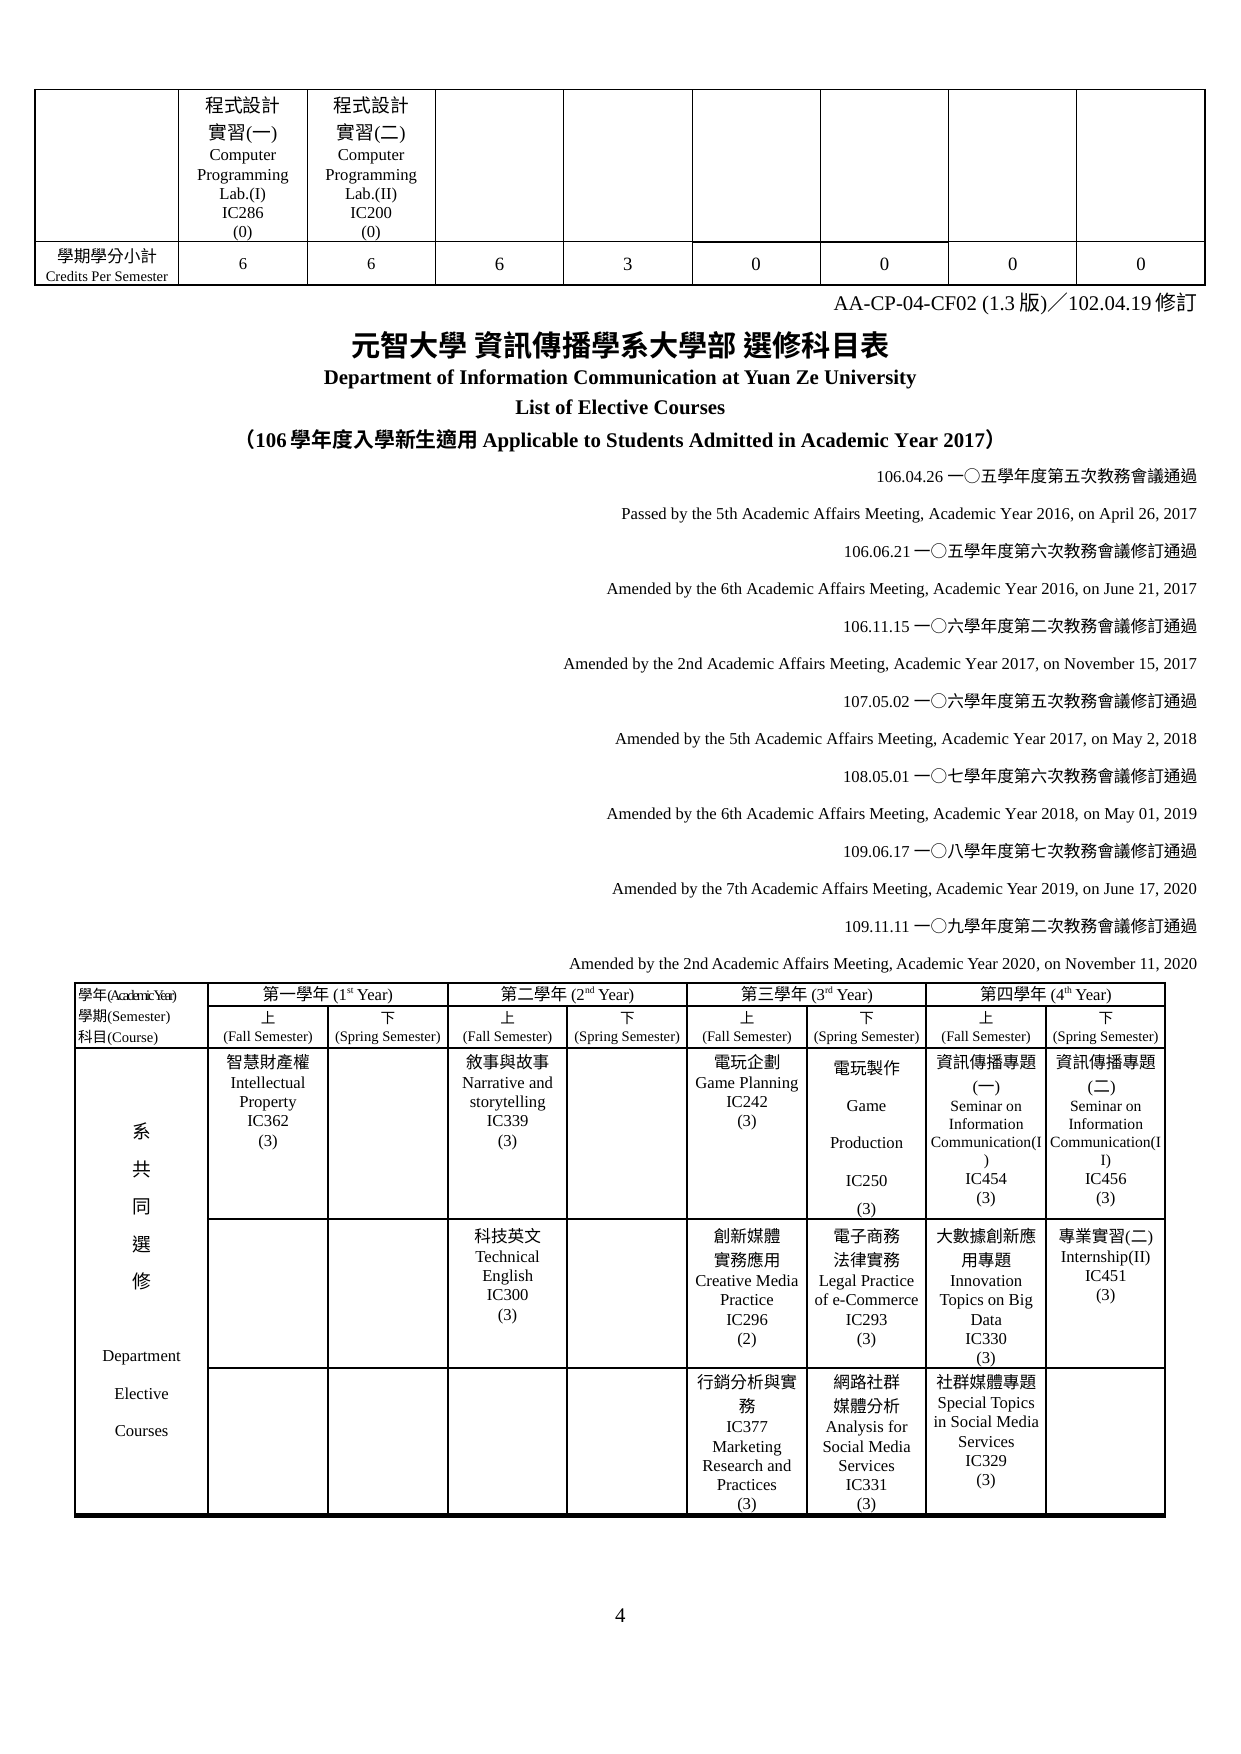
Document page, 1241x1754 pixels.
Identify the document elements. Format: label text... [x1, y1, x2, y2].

table_cell 0 [693, 243, 820, 284]
text Passed by the 5th Academic Affairs Meeting, Academic Year 2016, on April 26, 2017 [75, 494, 1197, 532]
table_cell 敘事與故事 Narrative and storytelling IC339 (3) [449, 1049, 566, 1218]
text （106學年度入學新生適用Applicable to Students Admitted in Academic Year 2017） [75, 419, 1165, 457]
table_cell [568, 1049, 686, 1218]
text 109.06.17 一○八學年度第七次教務會議修訂通過 [75, 832, 1197, 869]
table_cell 6 [179, 242, 307, 284]
table_cell 創新媒體 實務應用 Creative Media Practice IC296 (2) [688, 1220, 806, 1367]
text Amended by the 6th Academic Affairs Meeting, Academic Year 2016, on June 21, 2017 [75, 569, 1197, 607]
table_cell 3 [564, 242, 692, 284]
text Amended by the 2nd Academic Affairs Meeting, Academic Year 2017, on November 15, 2017 [75, 644, 1197, 682]
table_cell 程式設計 實習(一) Computer Programming Lab.(I) IC286 (0) [179, 90, 307, 241]
table_cell 學期學分小計 Credits Per Semester [36, 242, 178, 284]
table_header 第一學年 (1st Year) [209, 984, 447, 1005]
table_cell 0 [949, 242, 1076, 284]
table_cell [1077, 90, 1204, 241]
table_cell [329, 1369, 447, 1513]
table_cell [329, 1049, 447, 1218]
text Amended by the 7th Academic Affairs Meeting, Academic Year 2019, on June 17, 2020 [75, 869, 1197, 907]
text 108.05.01 一○七學年度第六次教務會議修訂通過 [75, 757, 1197, 794]
table_cell 0 [821, 243, 948, 284]
text 106.06.21一○五學年度第六次教務會議修訂通過 [75, 532, 1197, 569]
table_cell 網路社群 媒體分析 Analysis for Social Media Services IC331 (3) [808, 1369, 925, 1513]
table_header 第二學年 (2nd Year) [449, 984, 686, 1005]
text 106.04.26 一○五學年度第五次教務會議通過 [75, 457, 1197, 494]
table_cell 下 (Spring Semester) [1047, 1007, 1164, 1047]
table_cell 電玩製作 Game Production IC250 (3) [808, 1049, 925, 1218]
table_cell [449, 1369, 566, 1513]
table_header 第四學年 (4th Year) [927, 984, 1164, 1005]
table_cell 下 (Spring Semester) [329, 1007, 447, 1047]
table_cell [568, 1369, 686, 1513]
table_cell 系 共 同 選 修 Department Elective Courses [76, 1049, 207, 1513]
table_cell [821, 90, 948, 241]
table_cell 0 [1077, 242, 1204, 284]
text 107.05.02 一○六學年度第五次教務會議修訂通過 [75, 682, 1197, 719]
table_cell [209, 1369, 327, 1513]
table_cell 上 (Fall Semester) [209, 1007, 327, 1047]
table_cell 大數據創新應用專題 Innovation Topics on Big Data IC330 (3) [927, 1220, 1045, 1367]
table_cell 程式設計 實習(二) Computer Programming Lab.(II) IC200 (0) [308, 90, 435, 241]
table_cell 資訊傳播專題 (二) Seminar on Information Communication(II) IC456 (3) [1047, 1049, 1164, 1218]
table_cell 上 (Fall Semester) [688, 1007, 806, 1047]
table_cell [1047, 1369, 1164, 1513]
text Amended by the 2nd Academic Affairs Meeting, Academic Year 2020, on November 11, 2020 [75, 944, 1197, 982]
table_cell 上 (Fall Semester) [927, 1007, 1045, 1047]
table_cell 電玩企劃 Game Planning IC242 (3) [688, 1049, 806, 1218]
table_cell [949, 90, 1076, 241]
table_cell 電子商務 法律實務 Legal Practice of e-Commerce IC293 (3) [808, 1220, 925, 1367]
table_cell [693, 90, 820, 241]
table_cell 科技英文 Technical English IC300 (3) [449, 1220, 566, 1367]
table_cell 資訊傳播專題(一) Seminar on Information Communication(I) IC454 (3) [927, 1049, 1045, 1218]
table_cell [436, 90, 563, 241]
text AA-CP-04-CF02 (1.3版)／102.04.19修訂 [75, 286, 1197, 316]
table_cell 社群媒體專題 Special Topics in Social Media Services IC329 (3) [927, 1369, 1045, 1513]
table_header 第三學年 (3rd Year) [688, 984, 925, 1005]
table_cell 上 (Fall Semester) [449, 1007, 566, 1047]
table_cell [209, 1220, 327, 1367]
text 元智大學 資訊傳播學系大學部 選修科目表 Department of Information Communication at Yuan Ze University [75, 323, 1165, 389]
table_cell 下 (Spring Semester) [808, 1007, 925, 1047]
table_cell 下 (Spring Semester) [568, 1007, 686, 1047]
table_cell [329, 1220, 447, 1367]
table_cell [564, 90, 692, 241]
text 106.11.15 一○六學年度第二次教務會議修訂通過 [75, 607, 1197, 644]
text Amended by the 5th Academic Affairs Meeting, Academic Year 2017, on May 2, 2018 [75, 719, 1197, 757]
table_cell 行銷分析與實務 IC377 Marketing Research and Practices (3) [688, 1369, 806, 1513]
table_cell 專業實習(二) Internship(II) IC451 (3) [1047, 1220, 1164, 1367]
text Amended by the 6th Academic Affairs Meeting, Academic Year 2018, on May 01, 2019 [75, 794, 1197, 832]
text 109.11.11 一○九學年度第二次教務會議修訂通過 [75, 907, 1197, 944]
table_header 學年(Academic Year) 學期(Semester) 科目(Course) [76, 984, 207, 1047]
table_cell [568, 1220, 686, 1367]
table_cell 6 [308, 242, 435, 284]
table_cell 智慧財產權 Intellectual Property IC362 (3) [209, 1049, 327, 1218]
table_cell 6 [436, 242, 563, 284]
text List of Elective Courses [75, 395, 1165, 419]
